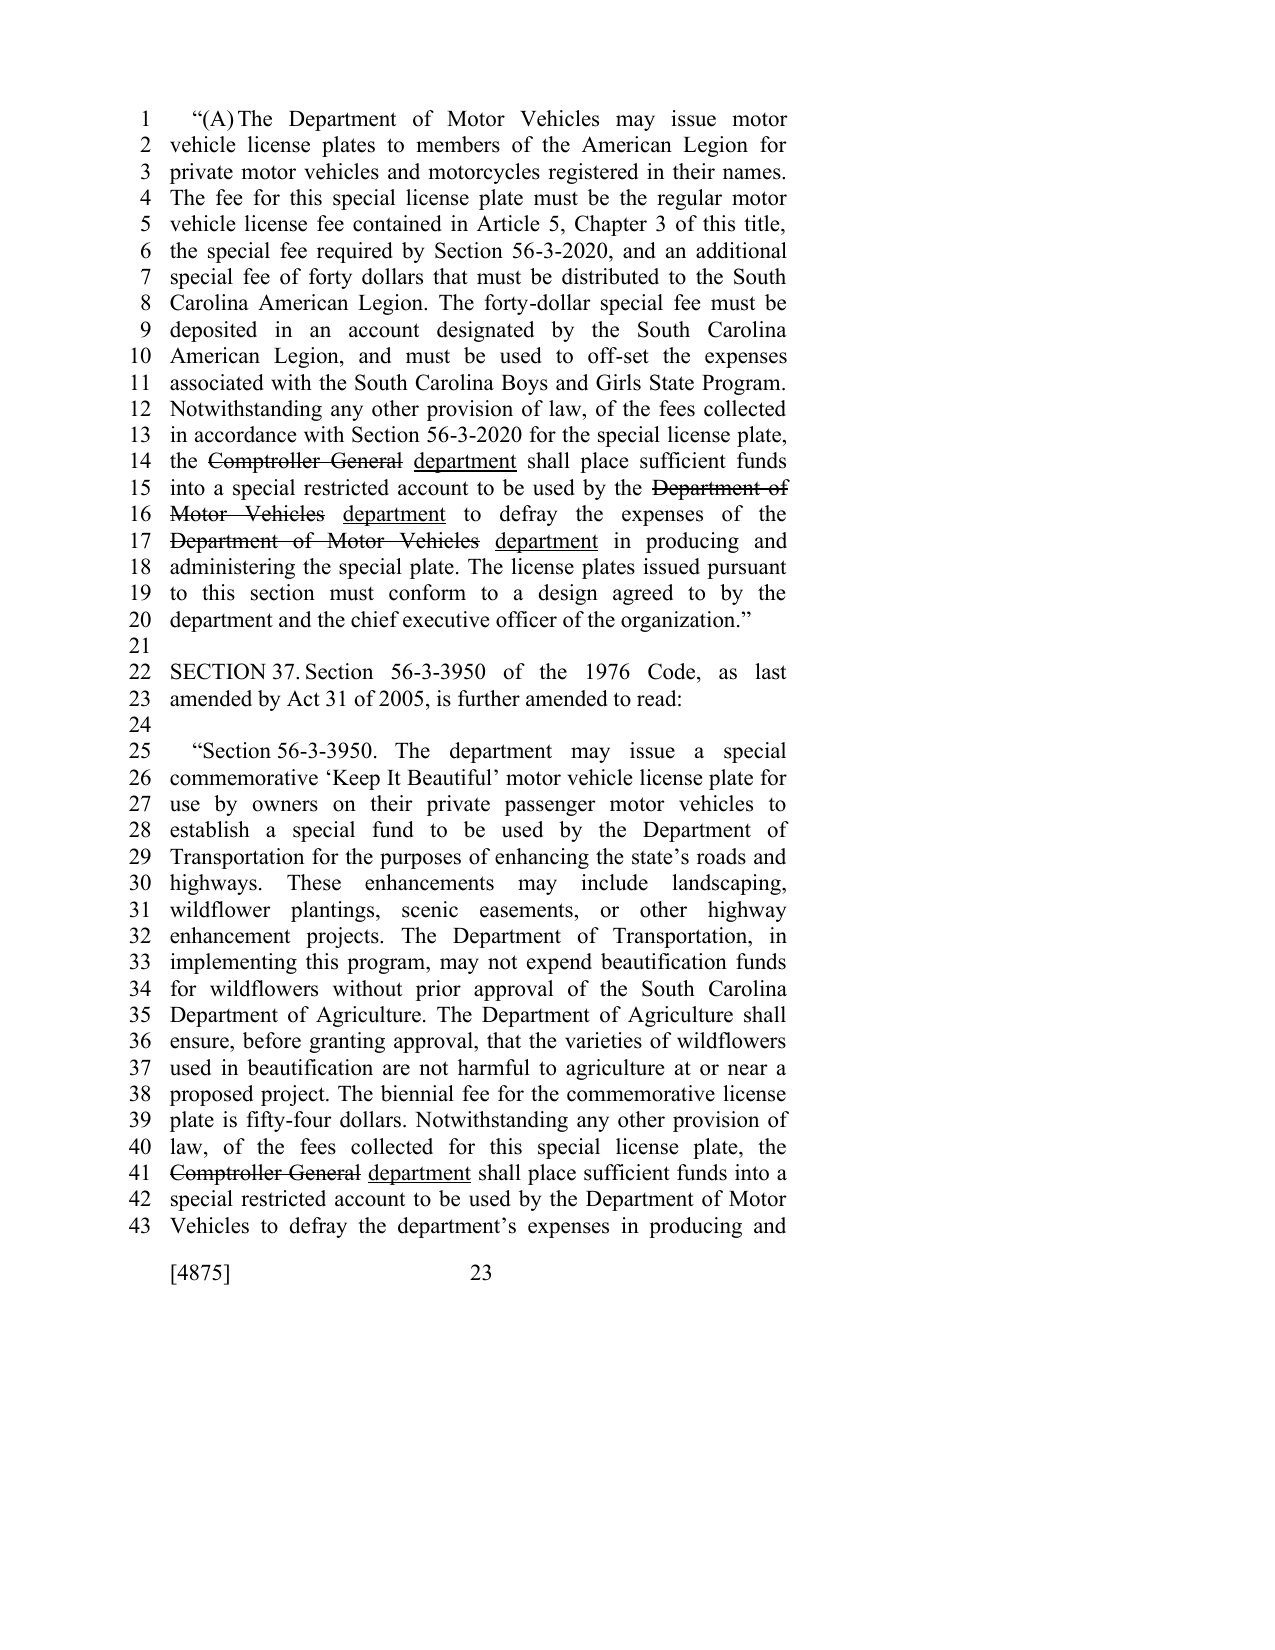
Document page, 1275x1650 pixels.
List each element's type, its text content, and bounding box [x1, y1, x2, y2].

text “(A) The Department of Motor Vehicles may issue motor vehicle license plates to members of the American Legion for private motor vehicles and motorcycles registered in their names. The fee for this special license plate must be the regular motor vehicle license fee contained in Article 5, Chapter 3 of this title, the special fee required by Section 56-3-2020, and an additional special fee of forty dollars that must be distributed to the South Carolina American Legion. The forty-dollar special fee must be deposited in an account designated by the South Carolina American Legion, and must be used to off-set the expenses associated with the South Carolina Boys and Girls State Program. Notwithstanding any other provision of law, of the fees collected in accordance with Section 56-3-2020 for the special license plate, the Comptroller General department shall place sufficient funds into a special restricted account to be used by the Department of Motor Vehicles department to defray the expenses of the Department of Motor Vehicles department in producing and administering the special plate. The license plates issued pursuant to this section must conform to a design agreed to by the department and the chief executive officer of the organization.” [169, 105, 787, 632]
text SECTION 37. Section 56-3-3950 of the 1976 Code, as last amended by Act 31 of 2005, is further amended to read: [169, 658, 787, 711]
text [169, 737, 787, 1238]
